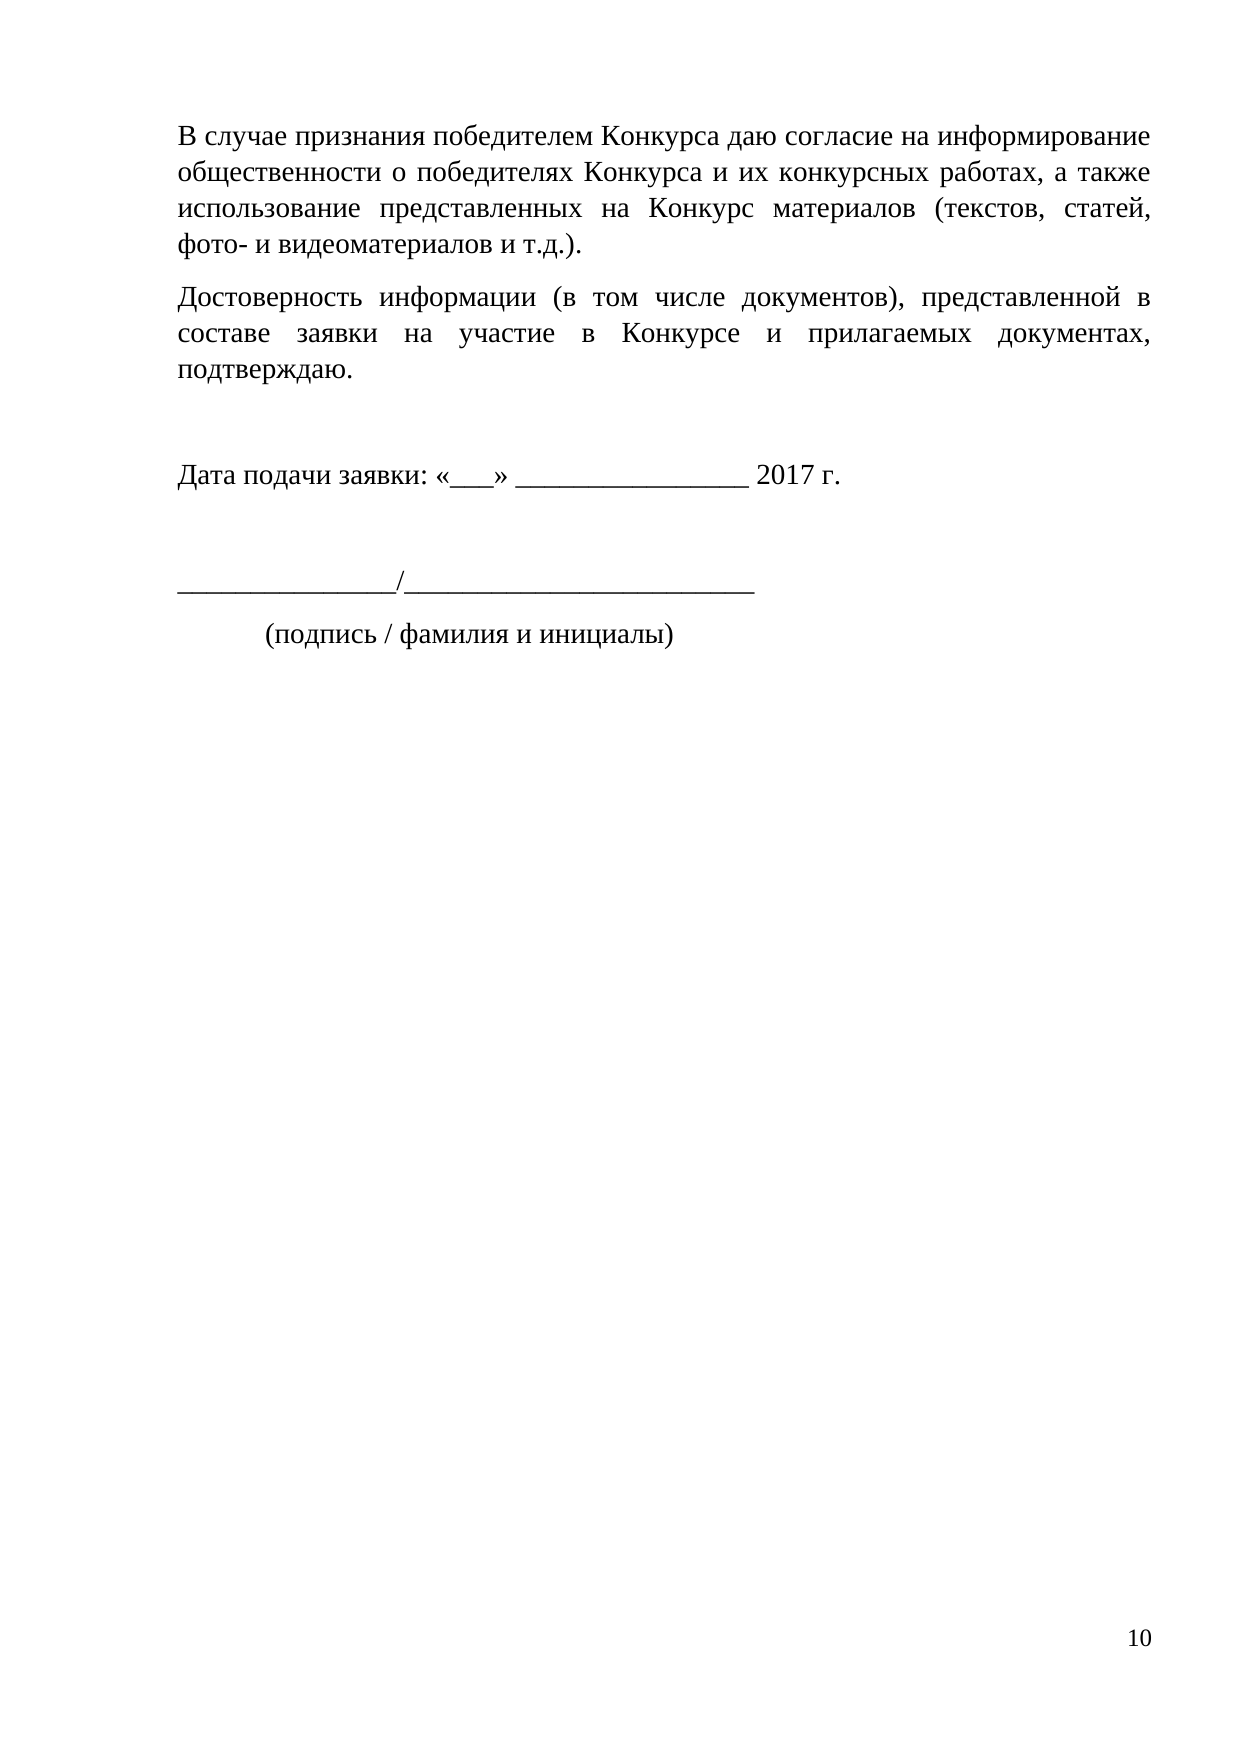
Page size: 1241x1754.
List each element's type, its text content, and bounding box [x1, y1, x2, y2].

text В случае признания победителем Конкурса даю согласие на информирование общественности о победителях Конкурса и их конкурсных работах, а также использование представленных на Конкурс материалов (текстов, статей, фото- и видеоматериалов и т.д.). [177, 118, 1152, 260]
text (подпись / фамилия и инициалы) [177, 616, 1152, 649]
text Дата подачи заявки: «___» ________________ 2017 г. [177, 457, 1152, 491]
text _______________/________________________ [177, 563, 1152, 596]
text Достоверность информации (в том числе документов), представленной в составе заявки на участие в Конкурсе и прилагаемых документах, подтверждаю. [177, 279, 1152, 385]
